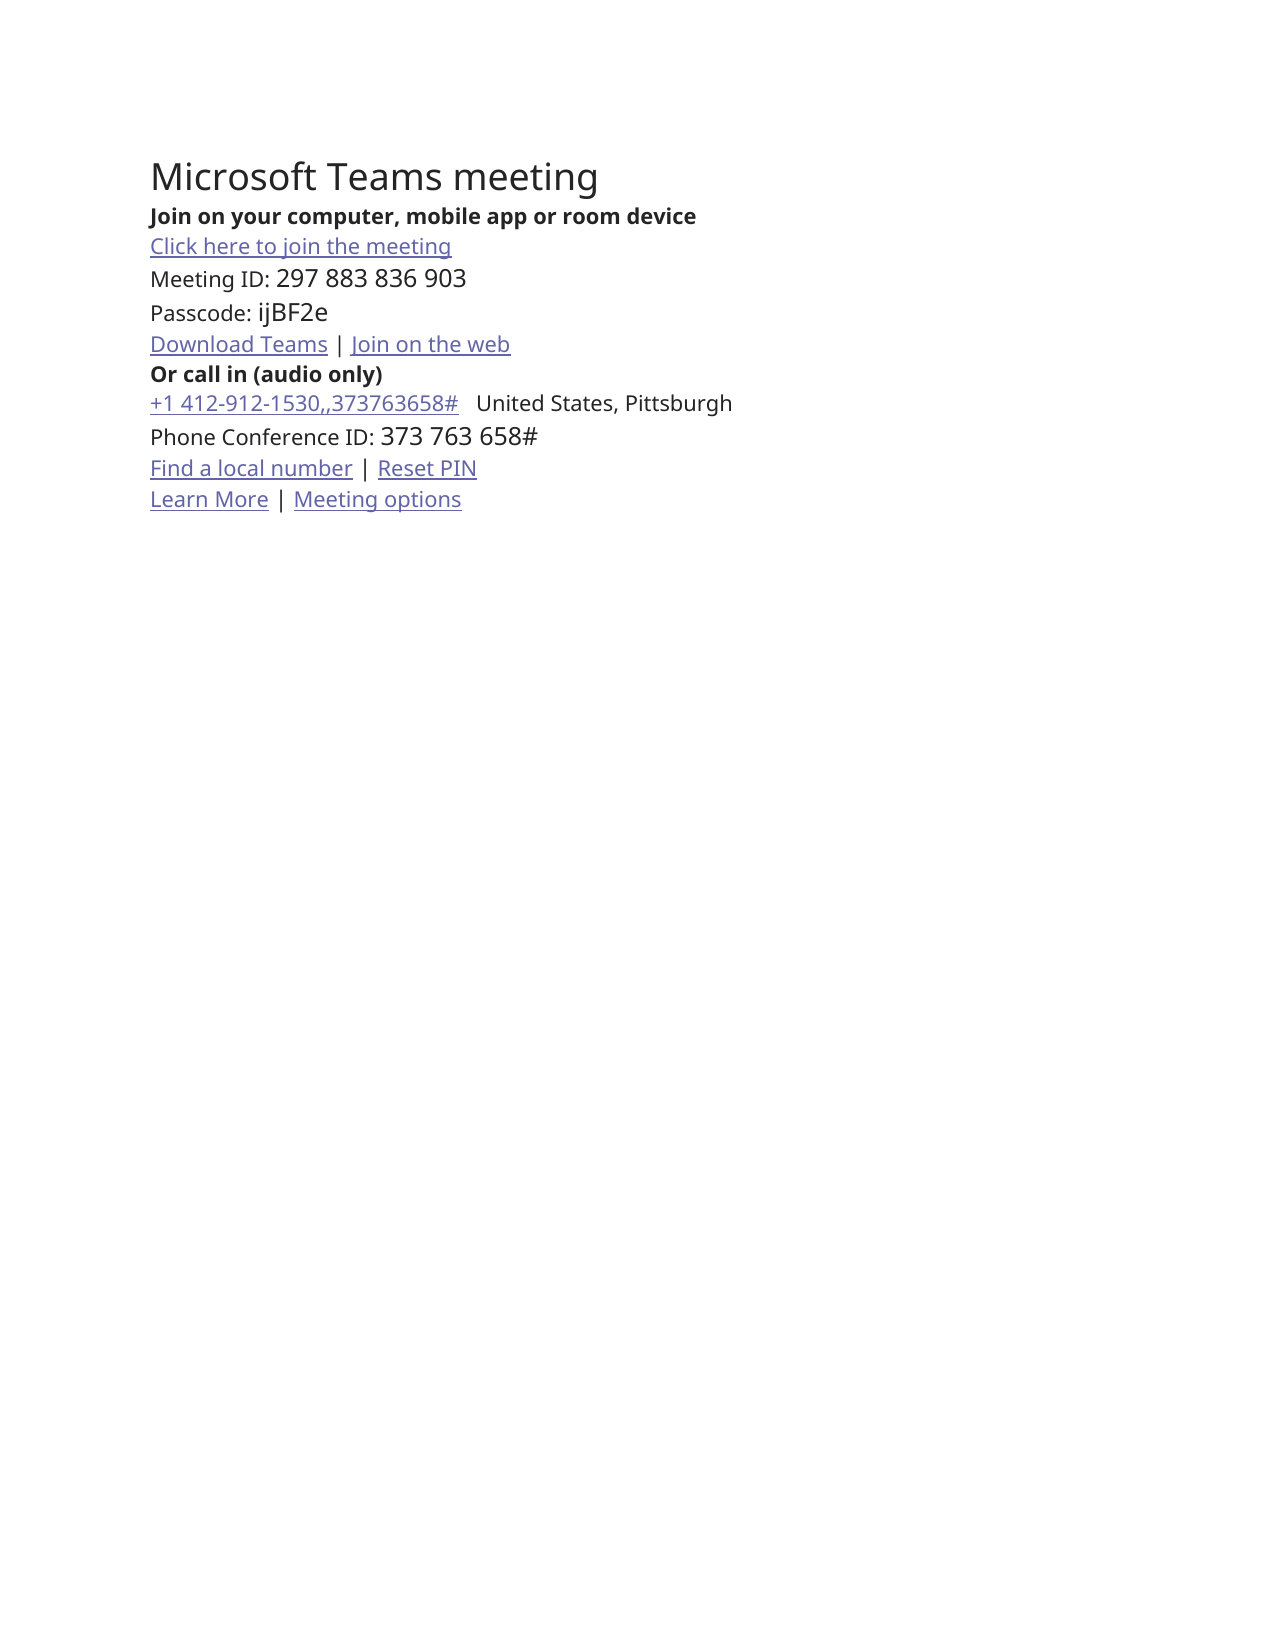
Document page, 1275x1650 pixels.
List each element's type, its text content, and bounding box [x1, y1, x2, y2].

text Microsoft Teams meeting [150, 150, 1125, 201]
text Join on your computer, mobile app or room device [150, 201, 1125, 231]
text Download Teams | Join on the web [150, 329, 1125, 358]
text Meeting ID: 297 883 836 903 Passcode: ijBF2e [150, 261, 1125, 329]
text Phone Conference ID: 373 763 658# [150, 418, 1125, 452]
text Or call in (audio only) [150, 358, 1125, 388]
text +1 412-912-1530,,373763658# United States, Pittsburgh [150, 388, 1125, 418]
text Learn More | Meeting options [150, 483, 1125, 515]
text Find a local number | Reset PIN [150, 452, 1125, 483]
text Click here to join the meeting [150, 231, 1125, 261]
